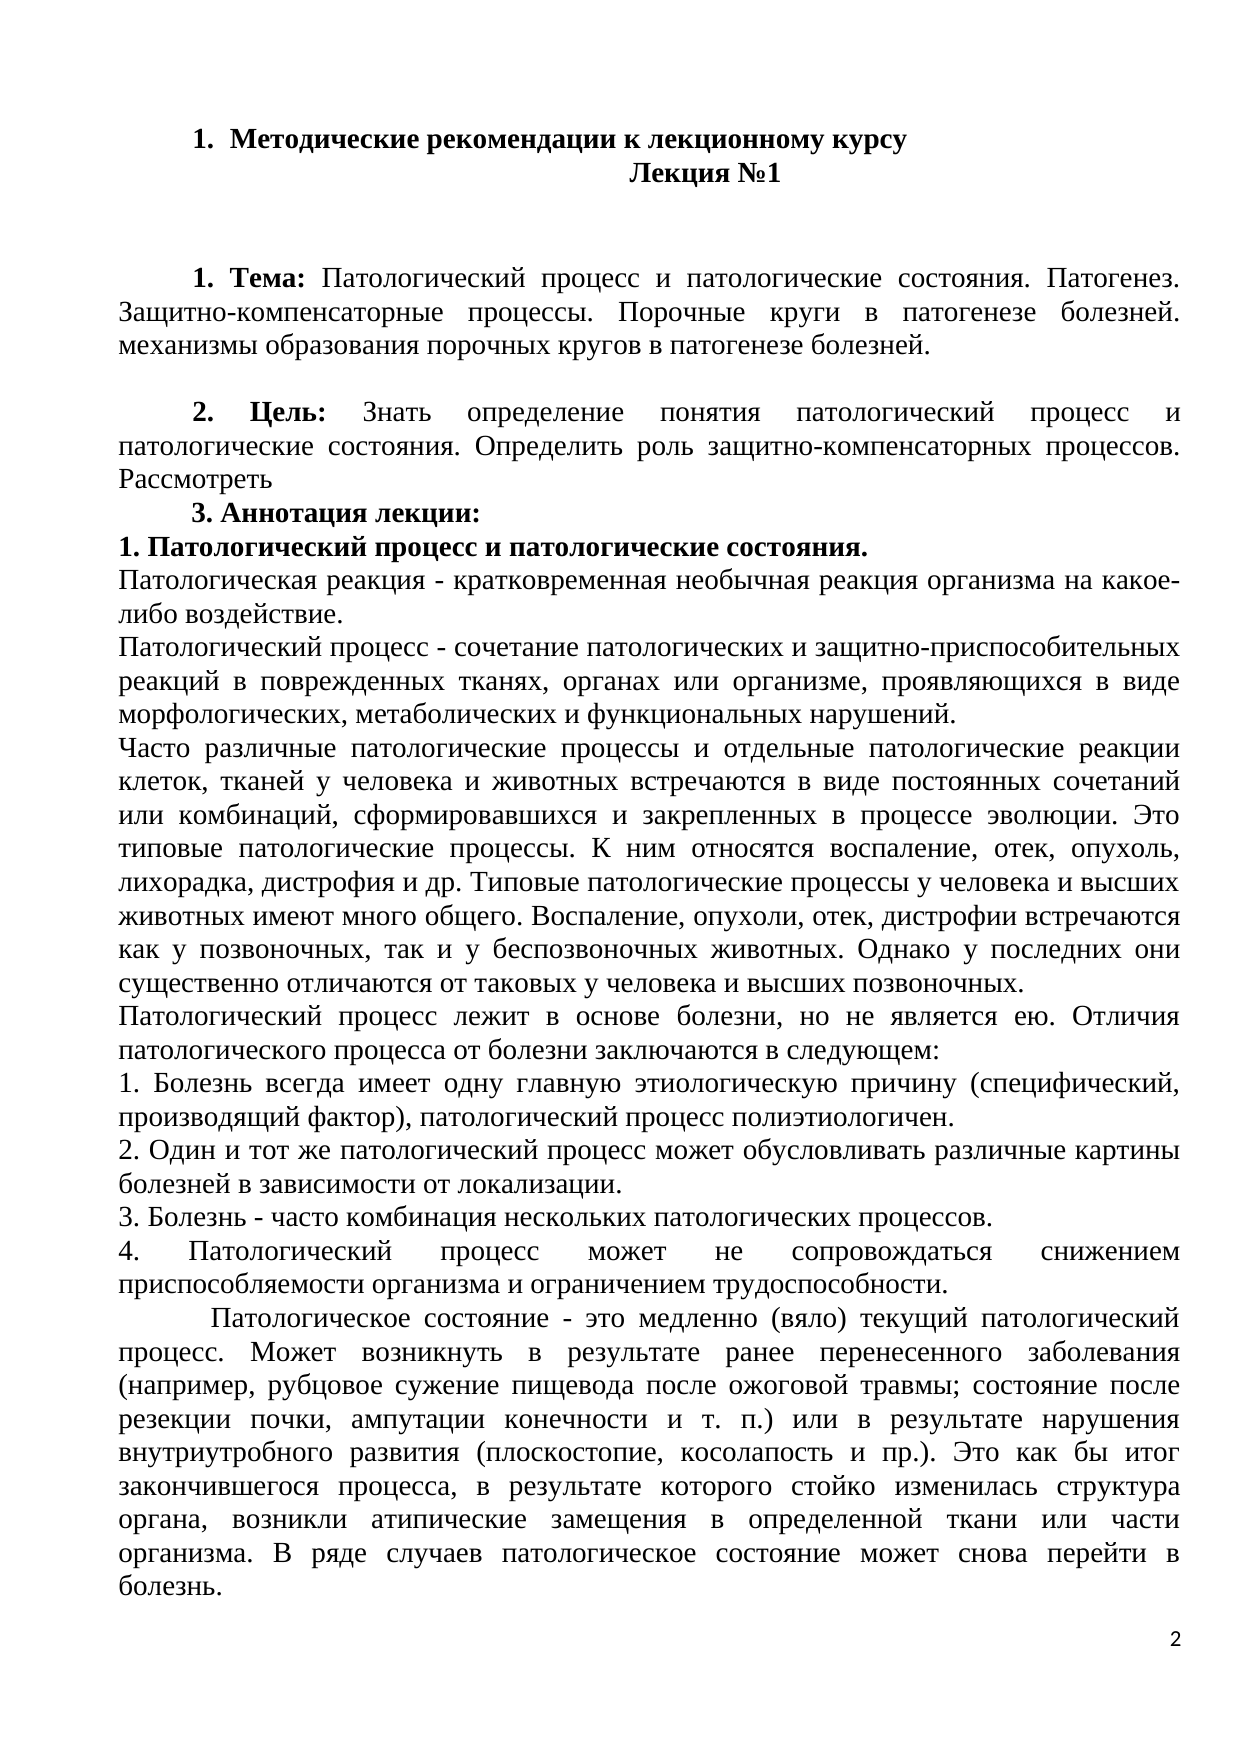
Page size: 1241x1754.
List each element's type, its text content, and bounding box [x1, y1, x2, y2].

list Лекция №1 [229, 155, 1181, 188]
text Патологический процесс лежит в основе болезни, но не является ею. Отличия патологического процесса от болезни заключаются в следующем: [118, 998, 1181, 1065]
text Патологический процесс - сочетание патологических и защитно-приспособительных реакций в поврежденных тканях, органах или организме, проявляющихся в виде морфологических, метаболических и функциональных нарушений. [118, 629, 1181, 730]
text Часто различные патологические процессы и отдельные патологические реакции клеток, тканей у человека и животных встречаются в виде постоянных сочетаний или комбинаций, сформировавшихся и закрепленных в процессе эволюции. Это типовые патологические процессы. К ним относятся воспаление, отек, опухоль, лихорадка, дистрофия и др. Типовые патологические процессы у человека и высших животных имеют много общего. Воспаление, опухоли, отек, дистрофии встречаются как у позвоночных, так и у беспозвоночных животных. Однако у последних они существенно отличаются от таковых у человека и высших позвоночных. [118, 730, 1181, 998]
text 1. Тема: Патологический процесс и патологические состояния. Патогенез. Защитно-компенсаторные процессы. Порочные круги в патогенезе болезней. механизмы образования порочных кругов в патогенезе болезней. [118, 260, 1181, 361]
text Патологическое состояние - это медленно (вяло) текущий патологический процесс. Может возникнуть в результате ранее перенесенного заболевания (например, рубцовое сужение пищевода после ожоговой травмы; состояние после резекции почки, ампутации конечности и т. п.) или в результате нарушения внутриутробного развития (плоскостопие, косолапость и пр.). Это как бы итог закончившегося процесса, в результате которого стойко изменилась структура органа, возникли атипические замещения в определенной ткани или части организма. В ряде случаев патологическое состояние может снова перейти в болезнь. [118, 1300, 1181, 1602]
text 4. Патологический процесс может не сопровождаться снижением приспособляемости организма и ограничением трудоспособности. [118, 1233, 1181, 1300]
text Патологическая реакция - кратковременная необычная реакция организма на какое-либо воздействие. [118, 562, 1181, 629]
list Методические рекомендации к лекционному курсу [192, 121, 1181, 155]
text 2. Один и тот же патологический процесс может обусловливать различные картины болезней в зависимости от локализации. [118, 1132, 1181, 1199]
text 3. Болезнь - часто комбинация нескольких патологических процессов. [118, 1199, 1181, 1233]
text 2. Цель: Знать определение понятия патологический процесс и патологические состояния. Определить роль защитно-компенсаторных процессов. Рассмотреть [118, 394, 1181, 495]
text 1. Патологический процесс и патологические состояния. [118, 529, 1181, 562]
text 1. Болезнь всегда имеет одну главную этиологическую причину (специфический, производящий фактор), патологический процесс полиэтиологичен. [118, 1065, 1181, 1132]
text 3. Аннотация лекции: [118, 495, 1181, 529]
